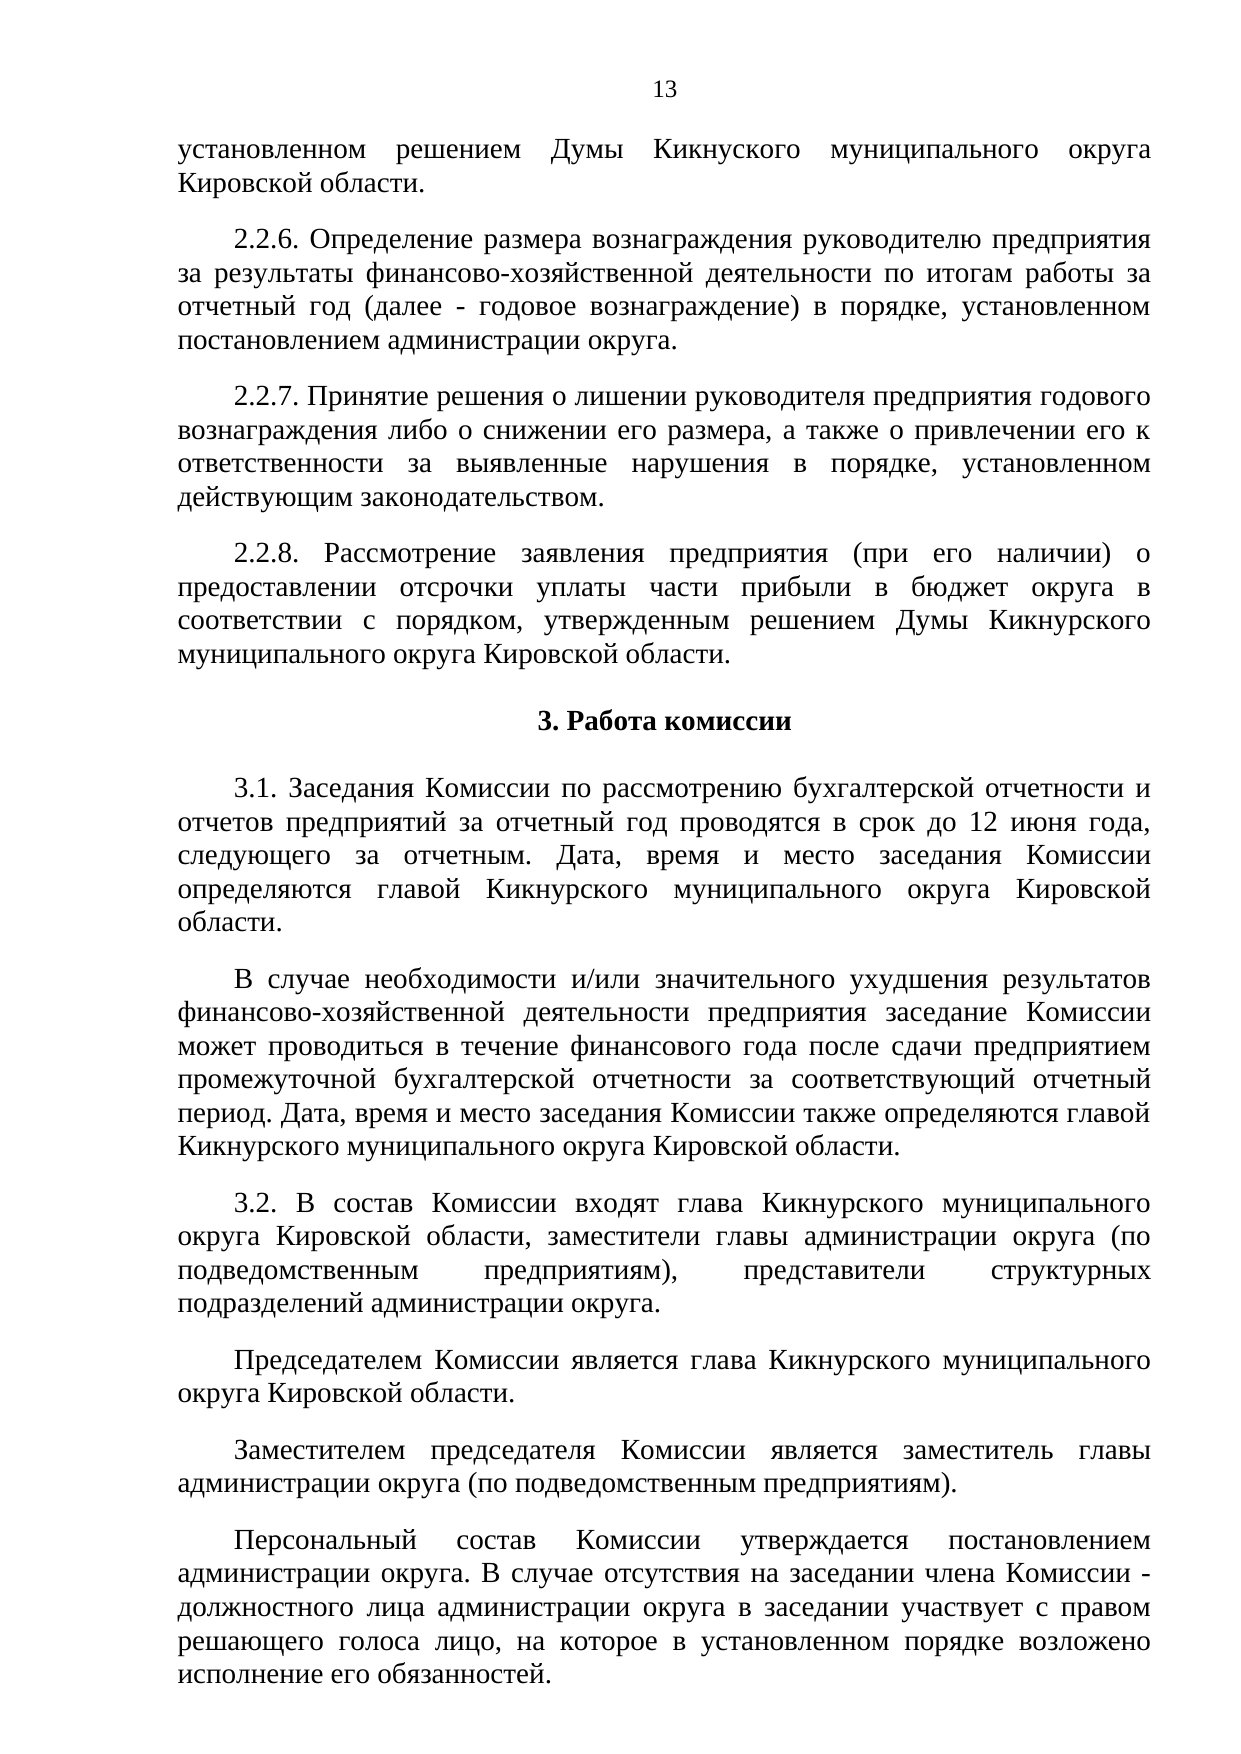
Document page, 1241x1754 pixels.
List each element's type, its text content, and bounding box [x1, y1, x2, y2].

text 3.2. В состав Комиссии входят глава Кикнурского муниципального округа Кировской области, заместители главы администрации округа (по подведомственным предприятиям), представители структурных подразделений администрации округа. [177, 1185, 1152, 1319]
text 2.2.7. Принятие решения о лишении руководителя предприятия годового вознаграждения либо о снижении его размера, а также о привлечении его к ответственности за выявленные нарушения в порядке, установленном действующим законодательством. [177, 378, 1152, 512]
text Председателем Комиссии является глава Кикнурского муниципального округа Кировской области. [177, 1342, 1152, 1409]
text 2.2.8. Рассмотрение заявления предприятия (при его наличии) о предоставлении отсрочки уплаты части прибыли в бюджет округа в соответствии с порядком, утвержденным решением Думы Кикнурского муниципального округа Кировской области. [177, 535, 1152, 669]
text Заместителем председателя Комиссии является заместитель главы администрации округа (по подведомственным предприятиям). [177, 1432, 1152, 1499]
text 3.1. Заседания Комиссии по рассмотрению бухгалтерской отчетности и отчетов предприятий за отчетный год проводятся в срок до 12 июня года, следующего за отчетным. Дата, время и место заседания Комиссии определяются главой Кикнурского муниципального округа Кировской области. [177, 770, 1152, 938]
text Персональный состав Комиссии утверждается постановлением администрации округа. В случае отсутствия на заседании члена Комиссии - должностного лица администрации округа в заседании участвует с правом решающего голоса лицо, на которое в установленном порядке возложено исполнение его обязанностей. [177, 1522, 1152, 1690]
text В случае необходимости и/или значительного ухудшения результатов финансово-хозяйственной деятельности предприятия заседание Комиссии может проводиться в течение финансового года после сдачи предприятием промежуточной бухгалтерской отчетности за соответствующий отчетный период. Дата, время и место заседания Комиссии также определяются главой Кикнурского муниципального округа Кировской области. [177, 961, 1152, 1162]
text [177, 131, 1152, 198]
text 2.2.6. Определение размера вознаграждения руководителю предприятия за результаты финансово-хозяйственной деятельности по итогам работы за отчетный год (далее - годовое вознаграждение) в порядке, установленном постановлением администрации округа. [177, 221, 1152, 355]
title 3. Работа комиссии [177, 703, 1152, 737]
